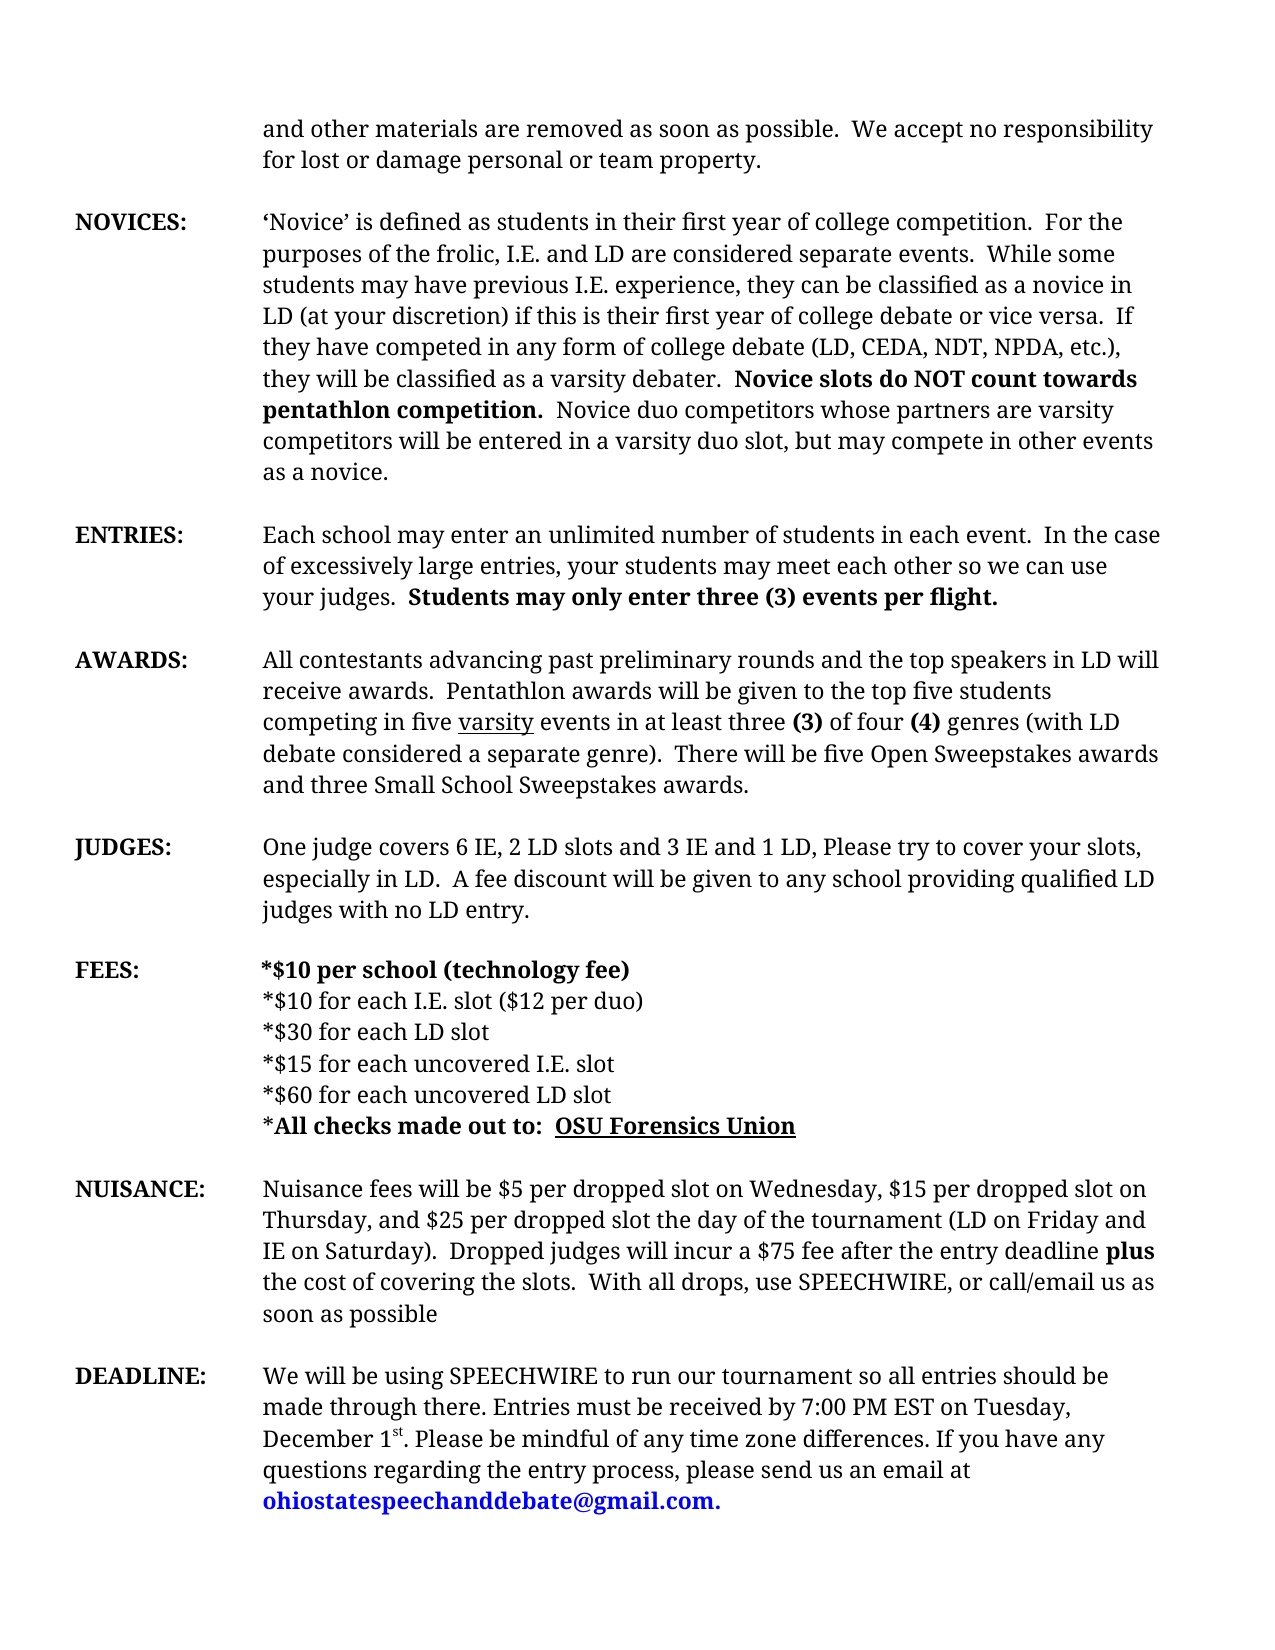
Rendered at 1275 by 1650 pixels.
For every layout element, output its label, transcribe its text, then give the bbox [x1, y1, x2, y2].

text *All checks made out to: OSU Forensics Union [262, 1110, 1162, 1141]
text *$60 for each uncovered LD slot [262, 1079, 1162, 1110]
text *$15 for each uncovered I.E. slot [262, 1047, 1162, 1079]
text *$10 for each I.E. slot ($12 per duo) [187, 985, 1162, 1016]
text AWARDS: All contestants advancing past preliminary rounds and the top speakers in LD will receive awards. Pentathlon awards will be given to the top five students competing in five varsity events in at least three (3) of four (4) genres (with LD debate considered a separate genre). There will be five Open Sweepstakes awards and three Small School Sweepstakes awards. [75, 644, 1162, 800]
text DEADLINE: We will be using SPEECHWIRE to run our tournament so all entries should be made through there. Entries must be received by 7:00 PM EST on Tuesday, December 1st. Please be mindful of any time zone differences. If you have any questions regarding the entry process, please send us an email at ohiostatespeechanddebate@gmail.com. [75, 1360, 1162, 1516]
text FEES: *$10 per school (technology fee) [75, 954, 1162, 985]
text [75, 112, 1162, 175]
text NUISANCE: Nuisance fees will be $5 per dropped slot on Wednesday, $15 per dropped slot on Thursday, and $25 per dropped slot the day of the tournament (LD on Friday and IE on Saturday). Dropped judges will incur a $75 fee after the entry deadline plus the cost of covering the slots. With all drops, use SPEECHWIRE, or call/email us as soon as possible [75, 1172, 1162, 1329]
text ENTRIES: Each school may enter an unlimited number of students in each event. In the case of excessively large entries, your students may meet each other so we can use your judges. Students may only enter three (3) events per flight. [75, 519, 1162, 612]
text NOVICES: ‘Novice’ is defined as students in their first year of college competition. For the purposes of the frolic, I.E. and LD are considered separate events. While some students may have previous I.E. experience, they can be classified as a novice in LD (at your discretion) if this is their first year of college debate or vice versa. If they have competed in any form of college debate (LD, CEDA, NDT, NPDA, etc.), they will be classified as a varsity debater. Novice slots do NOT count towards pentathlon competition. Novice duo competitors whose partners are varsity competitors will be entered in a varsity duo slot, but may compete in other events as a novice. [75, 206, 1162, 487]
text *$30 for each LD slot [262, 1016, 1162, 1047]
text JUDGES: One judge covers 6 IE, 2 LD slots and 3 IE and 1 LD, Please try to cover your slots, especially in LD. A fee discount will be given to any school providing qualified LD judges with no LD entry. [75, 831, 1162, 925]
